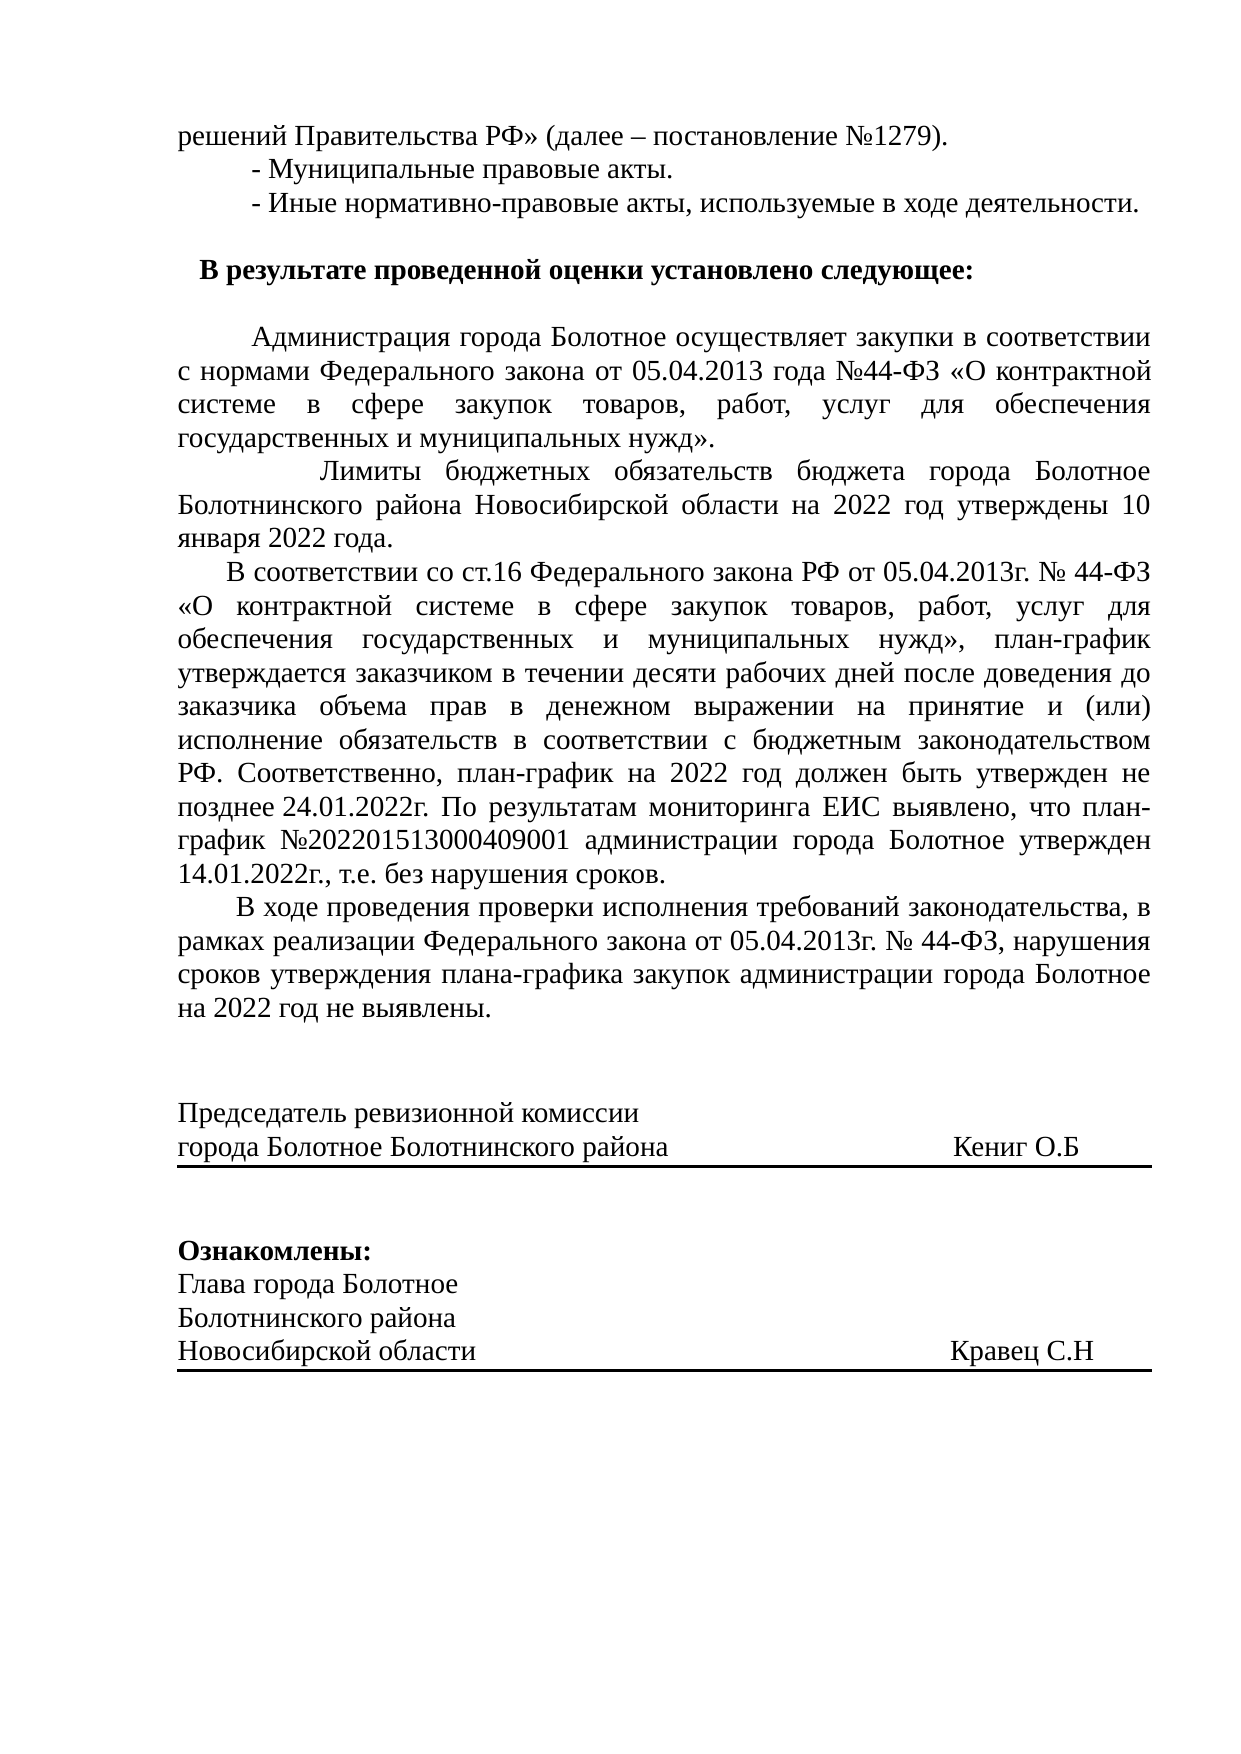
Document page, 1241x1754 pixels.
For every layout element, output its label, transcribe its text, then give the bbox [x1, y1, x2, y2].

text Новосибирской области Кравец С.Н [177, 1333, 1152, 1369]
text - Муниципальные правовые акты. [177, 152, 1152, 185]
text Болотнинского района [177, 1300, 1152, 1333]
text В соответствии со ст.16 Федерального закона РФ от 05.04.2013г. № 44-ФЗ «О контрактной системе в сфере закупок товаров, работ, услуг для обеспечения государственных и муниципальных нужд», план-график утверждается заказчиком в течении десяти рабочих дней после доведения до заказчика объема прав в денежном выражении на принятие и (или) исполнение обязательств в соответствии с бюджетным законодательством РФ. Соответственно, план-график на 2022 год должен быть утвержден не позднее 24.01.2022г. По результатам мониторинга ЕИС выявлено, что план-график №202201513000409001 администрации города Болотное утвержден 14.01.2022г., т.е. без нарушения сроков. [177, 554, 1152, 889]
text Глава города Болотное [177, 1266, 1152, 1300]
text Ознакомлены: [177, 1233, 1152, 1266]
text Председатель ревизионной комиссии [177, 1096, 1152, 1129]
text Администрация города Болотное осуществляет закупки в соответствии с нормами Федерального закона от 05.04.2013 года №44-ФЗ «О контрактной системе в сфере закупок товаров, работ, услуг для обеспечения государственных и муниципальных нужд». [177, 319, 1152, 453]
text города Болотное Болотнинского района Кениг О.Б [177, 1129, 1152, 1165]
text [177, 118, 1152, 152]
text В результате проведенной оценки установлено следующее: [177, 252, 1152, 286]
text - Иные нормативно-правовые акты, используемые в ходе деятельности. [177, 185, 1152, 219]
text Лимиты бюджетных обязательств бюджета города Болотное Болотнинского района Новосибирской области на 2022 год утверждены 10 января 2022 года. [177, 453, 1152, 554]
text В ходе проведения проверки исполнения требований законодательства, в рамках реализации Федерального закона от 05.04.2013г. № 44-ФЗ, нарушения сроков утверждения плана-графика закупок администрации города Болотное на 2022 год не выявлены. [177, 889, 1152, 1024]
